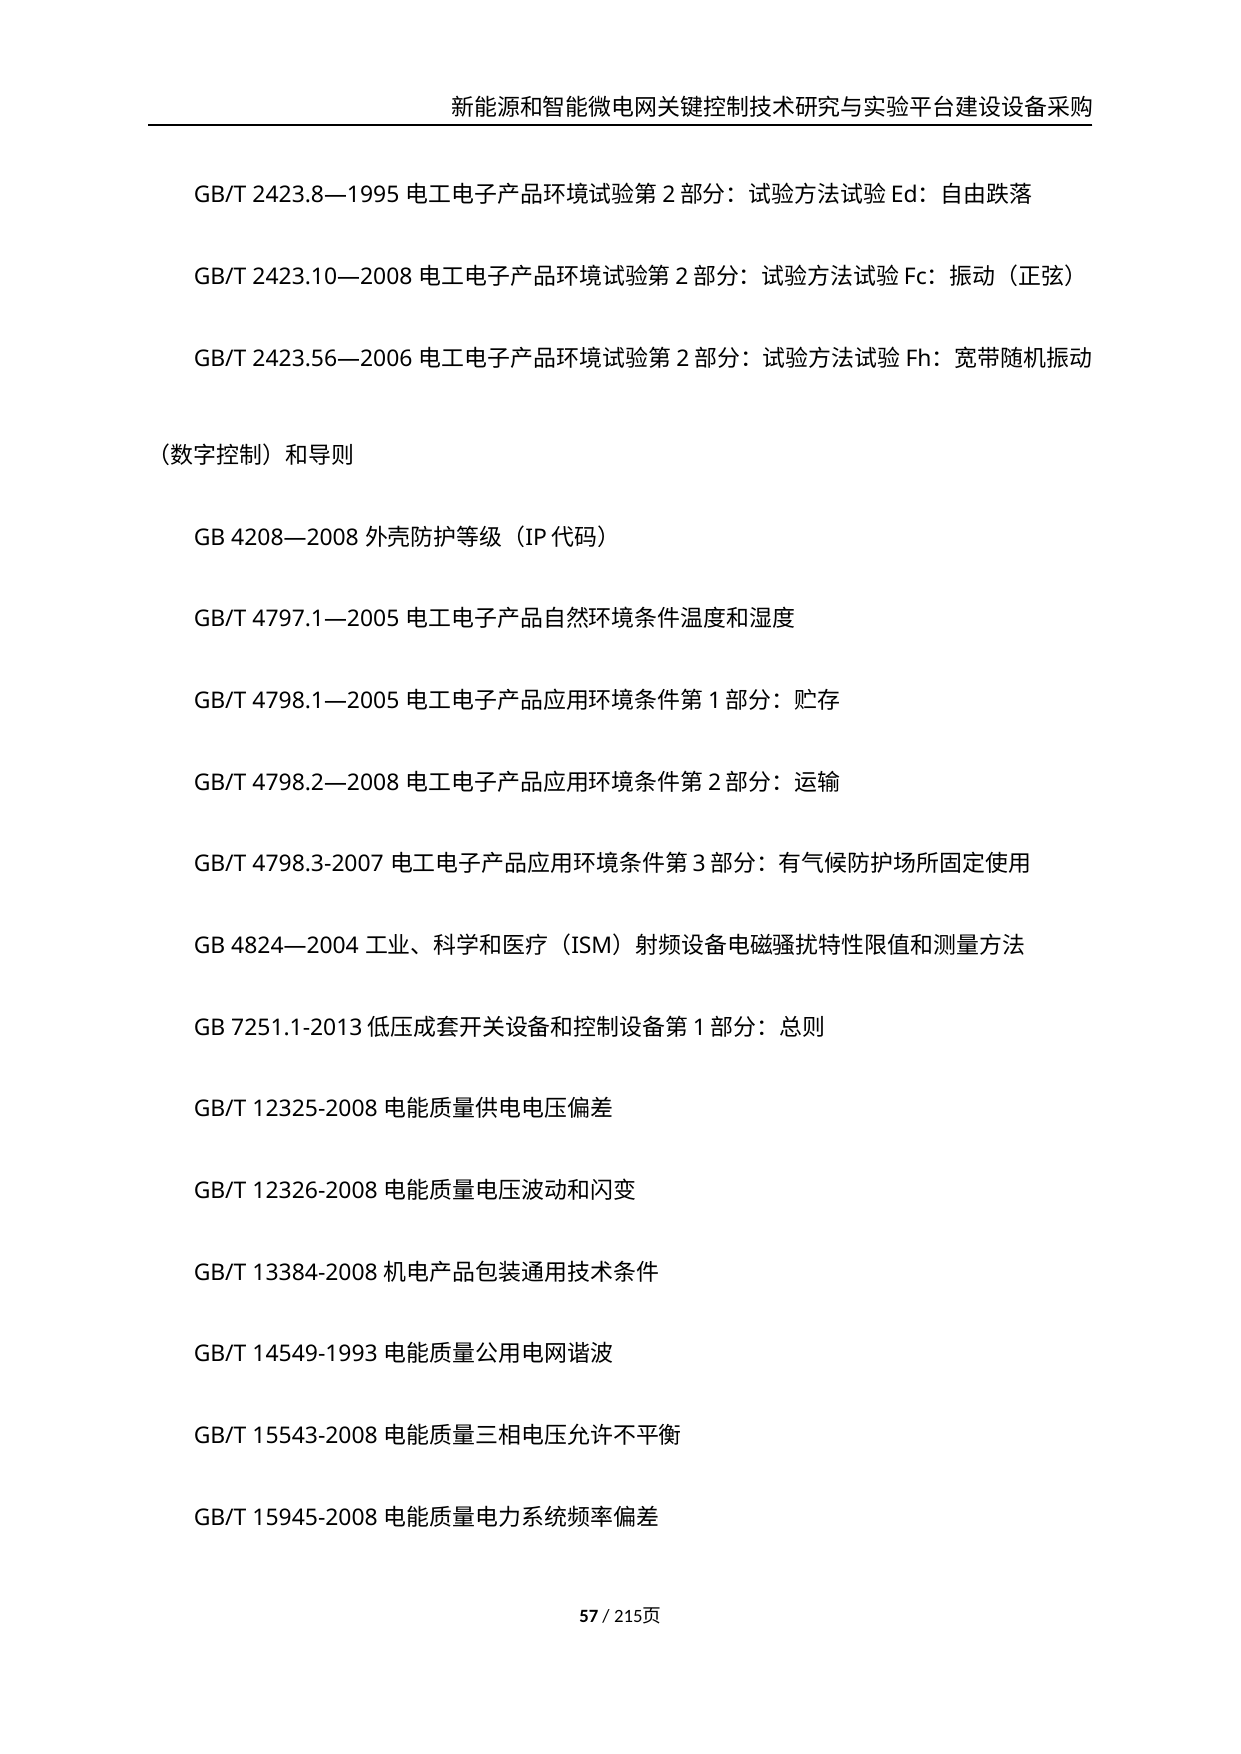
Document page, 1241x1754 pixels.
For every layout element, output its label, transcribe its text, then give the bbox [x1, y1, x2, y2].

text GB 7251.1-2013低压成套开关设备和控制设备第1部分：总则 [148, 993, 1092, 1058]
text GB/T 15543-2008 电能质量三相电压允许不平衡 [148, 1401, 1092, 1466]
text GB/T 2423.8—1995 电工电子产品环境试验第2部分：试验方法试验Ed：自由跌落 [148, 160, 1092, 225]
text GB/T 2423.56—2006 电工电子产品环境试验第2部分：试验方法试验Fh：宽带随机振动（数字控制）和导则 [148, 323, 1092, 486]
text GB 4208—2008 外壳防护等级（IP代码） [148, 503, 1092, 568]
text GB/T 13384-2008 机电产品包装通用技术条件 [148, 1238, 1092, 1303]
text GB/T 12325-2008 电能质量供电电压偏差 [148, 1074, 1092, 1139]
text GB/T 2423.10—2008 电工电子产品环境试验第2部分：试验方法试验Fc：振动（正弦） [148, 242, 1092, 307]
text GB 4824—2004 工业、科学和医疗（ISM）射频设备电磁骚扰特性限值和测量方法 [148, 911, 1092, 976]
text GB/T 12326-2008 电能质量电压波动和闪变 [148, 1156, 1092, 1221]
text GB/T 14549-1993 电能质量公用电网谐波 [148, 1319, 1092, 1384]
text GB/T 4798.2—2008 电工电子产品应用环境条件第2部分：运输 [148, 748, 1092, 813]
text GB/T 4797.1—2005 电工电子产品自然环境条件温度和湿度 [148, 584, 1092, 649]
text GB/T 4798.3-2007 电工电子产品应用环境条件第3部分：有气候防护场所固定使用 [148, 829, 1092, 894]
text GB/T 4798.1—2005 电工电子产品应用环境条件第1部分：贮存 [148, 666, 1092, 731]
text GB/T 15945-2008 电能质量电力系统频率偏差 [148, 1483, 1092, 1548]
